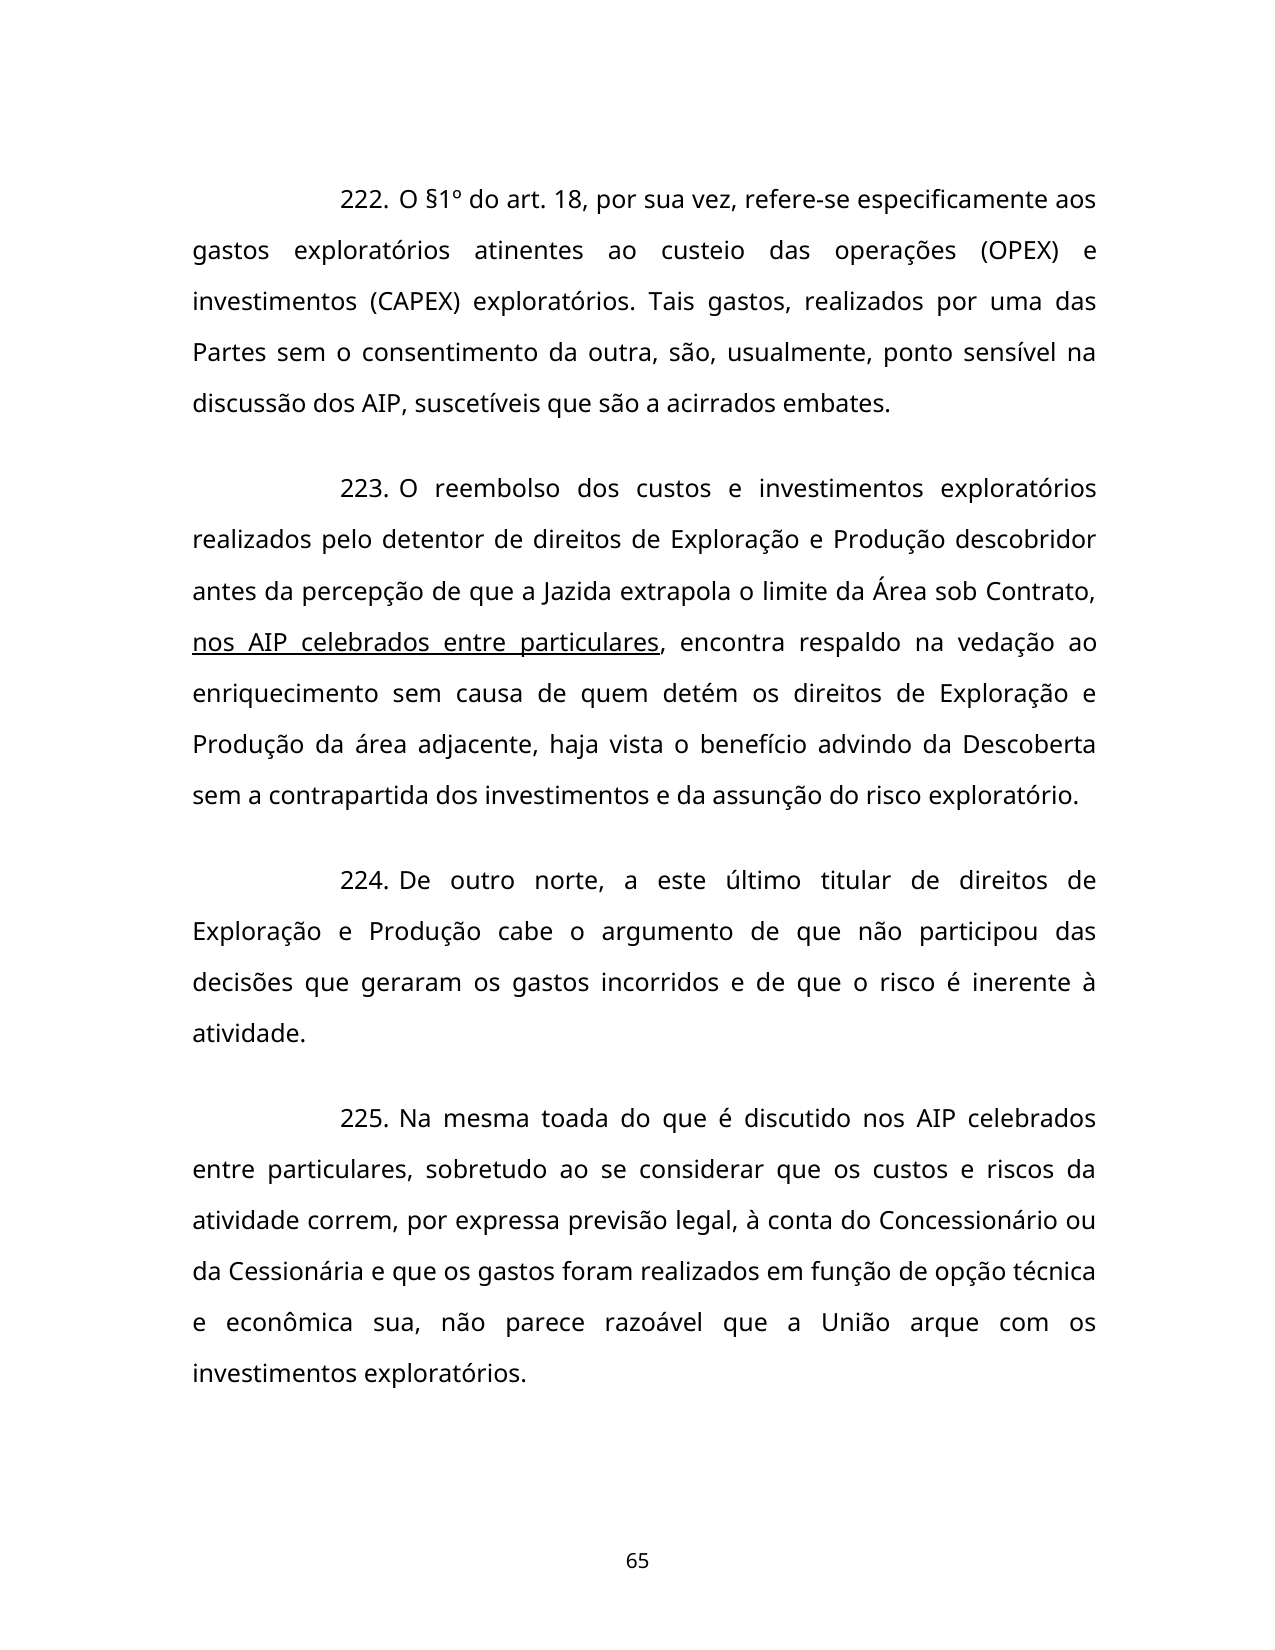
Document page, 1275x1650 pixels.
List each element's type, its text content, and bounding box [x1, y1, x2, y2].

list Na mesma toada do que é discutido nos AIP celebrados entre particulares, sobretudo ao se considerar que os custos e riscos da atividade correm, por expressa previsão legal, à conta do Concessionário ou da Cessionária e que os gastos foram realizados em função de opção técnica e econômica sua, não parece razoável que a União arque com os investimentos exploratórios. [192, 1101, 1098, 1390]
list O reembolso dos custos e investimentos exploratórios realizados pelo detentor de direitos de Exploração e Produção descobridor antes da percepção de que a Jazida extrapola o limite da Área sob Contrato, nos AIP celebrados entre particulares, encontra respaldo na vedação ao enriquecimento sem causa de quem detém os direitos de Exploração e Produção da área adjacente, haja vista o benefício advindo da Descoberta sem a contrapartida dos investimentos e da assunção do risco exploratório. [192, 471, 1098, 811]
list De outro norte, a este último titular de direitos de Exploração e Produção cabe o argumento de que não participou das decisões que geraram os gastos incorridos e de que o risco é inerente à atividade. [192, 862, 1098, 1049]
list O §1º do art. 18, por sua vez, refere-se especificamente aos gastos exploratórios atinentes ao custeio das operações (OPEX) e investimentos (CAPEX) exploratórios. Tais gastos, realizados por uma das Partes sem o consentimento da outra, são, usualmente, ponto sensível na discussão dos AIP, suscetíveis que são a acirrados embates. [192, 182, 1098, 420]
